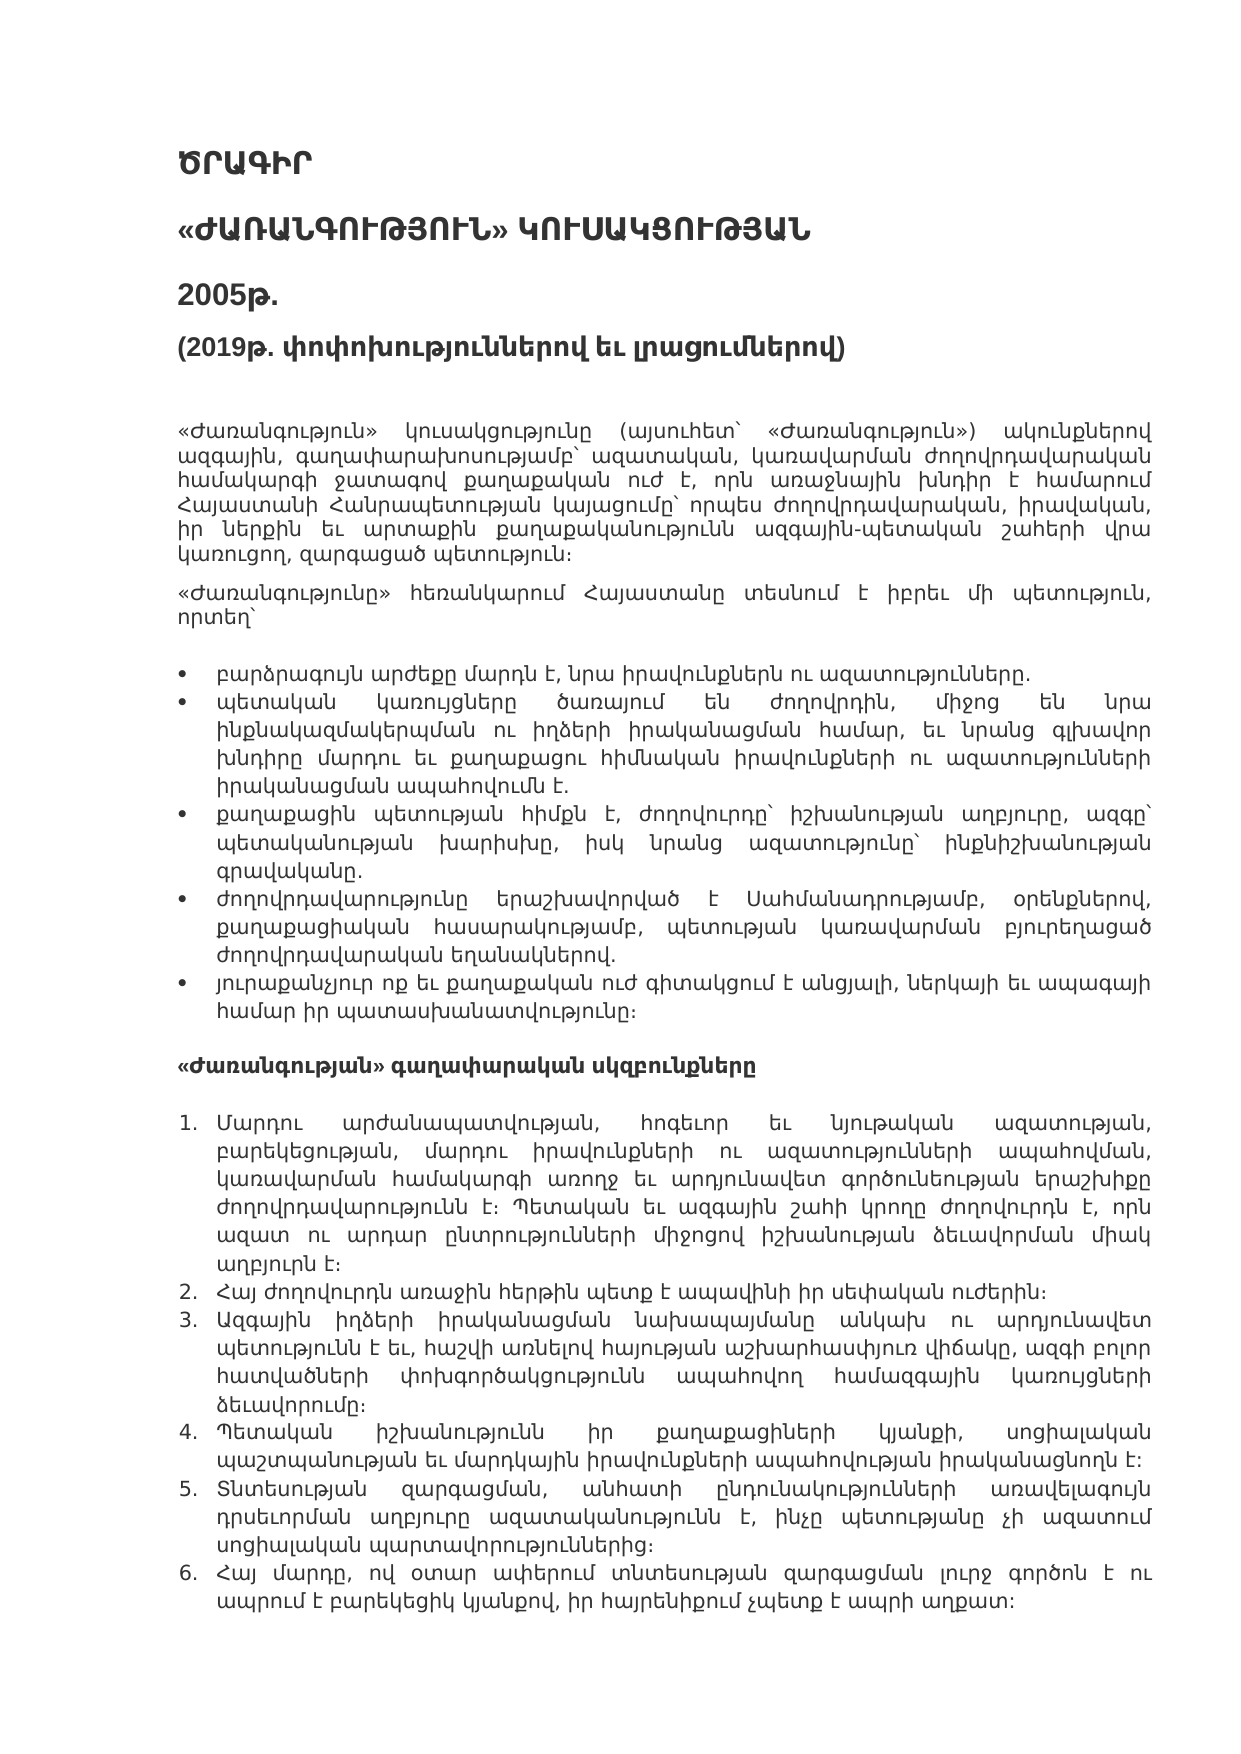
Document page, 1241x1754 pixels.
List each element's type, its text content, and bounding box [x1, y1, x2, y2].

text «Ժառանգությունը» հեռանկարում Հայաստանը տեսնում է իբրեւ մի պետություն, որտեղ՝ [177, 580, 1152, 629]
list յուրաքանչյուր ոք եւ քաղաքական ուժ գիտակցում է անցյալի, ներկայի եւ ապագայի համար իր պատասխանատվությունը։ [178, 967, 1152, 1023]
list Մարդու արժանապատվության, հոգեւոր եւ նյութական ազատության, բարեկեցության, մարդու իրավունքների ու ազատությունների ապահովման, կառավարման համակարգի առողջ եւ արդյունավետ գործունեության երաշխիքը ժողովրդավարությունն է։ Պետական եւ ազգային շահի կրողը ժողովուրդն է, որն ազատ ու արդար ընտրությունների միջոցով իշխանության ձեւավորման միակ աղբյուրն է։ [178, 1107, 1152, 1276]
list Հայ ժողովուրդն առաջին հերթին պետք է ապավինի իր սեփական ուժերին։ [178, 1276, 1152, 1304]
list բարձրագույն արժեքը մարդն է, նրա իրավունքներն ու ազատությունները. [178, 658, 1152, 686]
text «Ժառանգություն» կուսակցությունը (այսուհետ՝ «Ժառանգություն») ակունքներով ազգային, գաղափարախոսությամբ՝ ազատական, կառավարման ժողովրդավարական համակարգի ջատագով քաղաքական ուժ է, որն առաջնային խնդիր է համարում Հայաստանի Հանրապետության կայացումը՝ որպես ժողովրդավարական, իրավական, իր ներքին եւ արտաքին քաղաքականությունն ազգային-պետական շահերի վրա կառուցող, զարգացած պետություն։ [177, 419, 1152, 566]
list Հայ մարդը, ով օտար ափերում տնտեսության զարգացման լուրջ գործոն է ու ապրում է բարեկեցիկ կյանքով, իր հայրենիքում չպետք է ապրի աղքատ: [178, 1557, 1152, 1613]
list ժողովրդավարությունը երաշխավորված է Սահմանադրությամբ, օրենքներով, քաղաքացիական հասարակությամբ, պետության կառավարման բյուրեղացած ժողովրդավարական եղանակներով. [178, 883, 1152, 967]
text 2005թ. [177, 265, 1152, 312]
text «ԺԱՌԱՆԳՈՒԹՅՈՒՆ» ԿՈՒՍԱԿՑՈՒԹՅԱՆ [177, 200, 1152, 247]
text «Ժառանգության» գաղափարական սկզբունքները [177, 1053, 1152, 1078]
list Պետական իշխանությունն իր քաղաքացիների կյանքի, սոցիալական պաշտպանության եւ մարդկային իրավունքների ապահովության իրականացնողն է: [178, 1416, 1152, 1473]
list քաղաքացին պետության հիմքն է, ժողովուրդը՝ իշխանության աղբյուրը, ազգը՝ պետականության խարիսխը, իսկ նրանց ազատությունը՝ ինքնիշխանության գրավականը. [178, 798, 1152, 883]
text (2019թ. փոփոխություններով եւ լրացումներով) [177, 331, 1152, 362]
list Ազգային իղձերի իրականացման նախապայմանը անկախ ու արդյունավետ պետությունն է եւ, հաշվի առնելով հայության աշխարհասփյուռ վիճակը, ազգի բոլոր հատվածների փոխգործակցությունն ապահովող համազգային կառույցների ձեւավորումը։ [178, 1304, 1152, 1416]
list պետական կառույցները ծառայում են ժողովրդին, միջոց են նրա ինքնակազմակերպման ու իղձերի իրականացման համար, եւ նրանց գլխավոր խնդիրը մարդու եւ քաղաքացու հիմնական իրավունքների ու ազատությունների իրականացման ապահովումն է. [178, 686, 1152, 798]
list Տնտեսության զարգացման, անհատի ընդունակությունների առավելագույն դրսեւորման աղբյուրը ազատականությունն է, ինչը պետությանը չի ազատում սոցիալական պարտավորություններից։ [178, 1473, 1152, 1557]
text ԾՐԱԳԻՐ [177, 137, 1152, 181]
